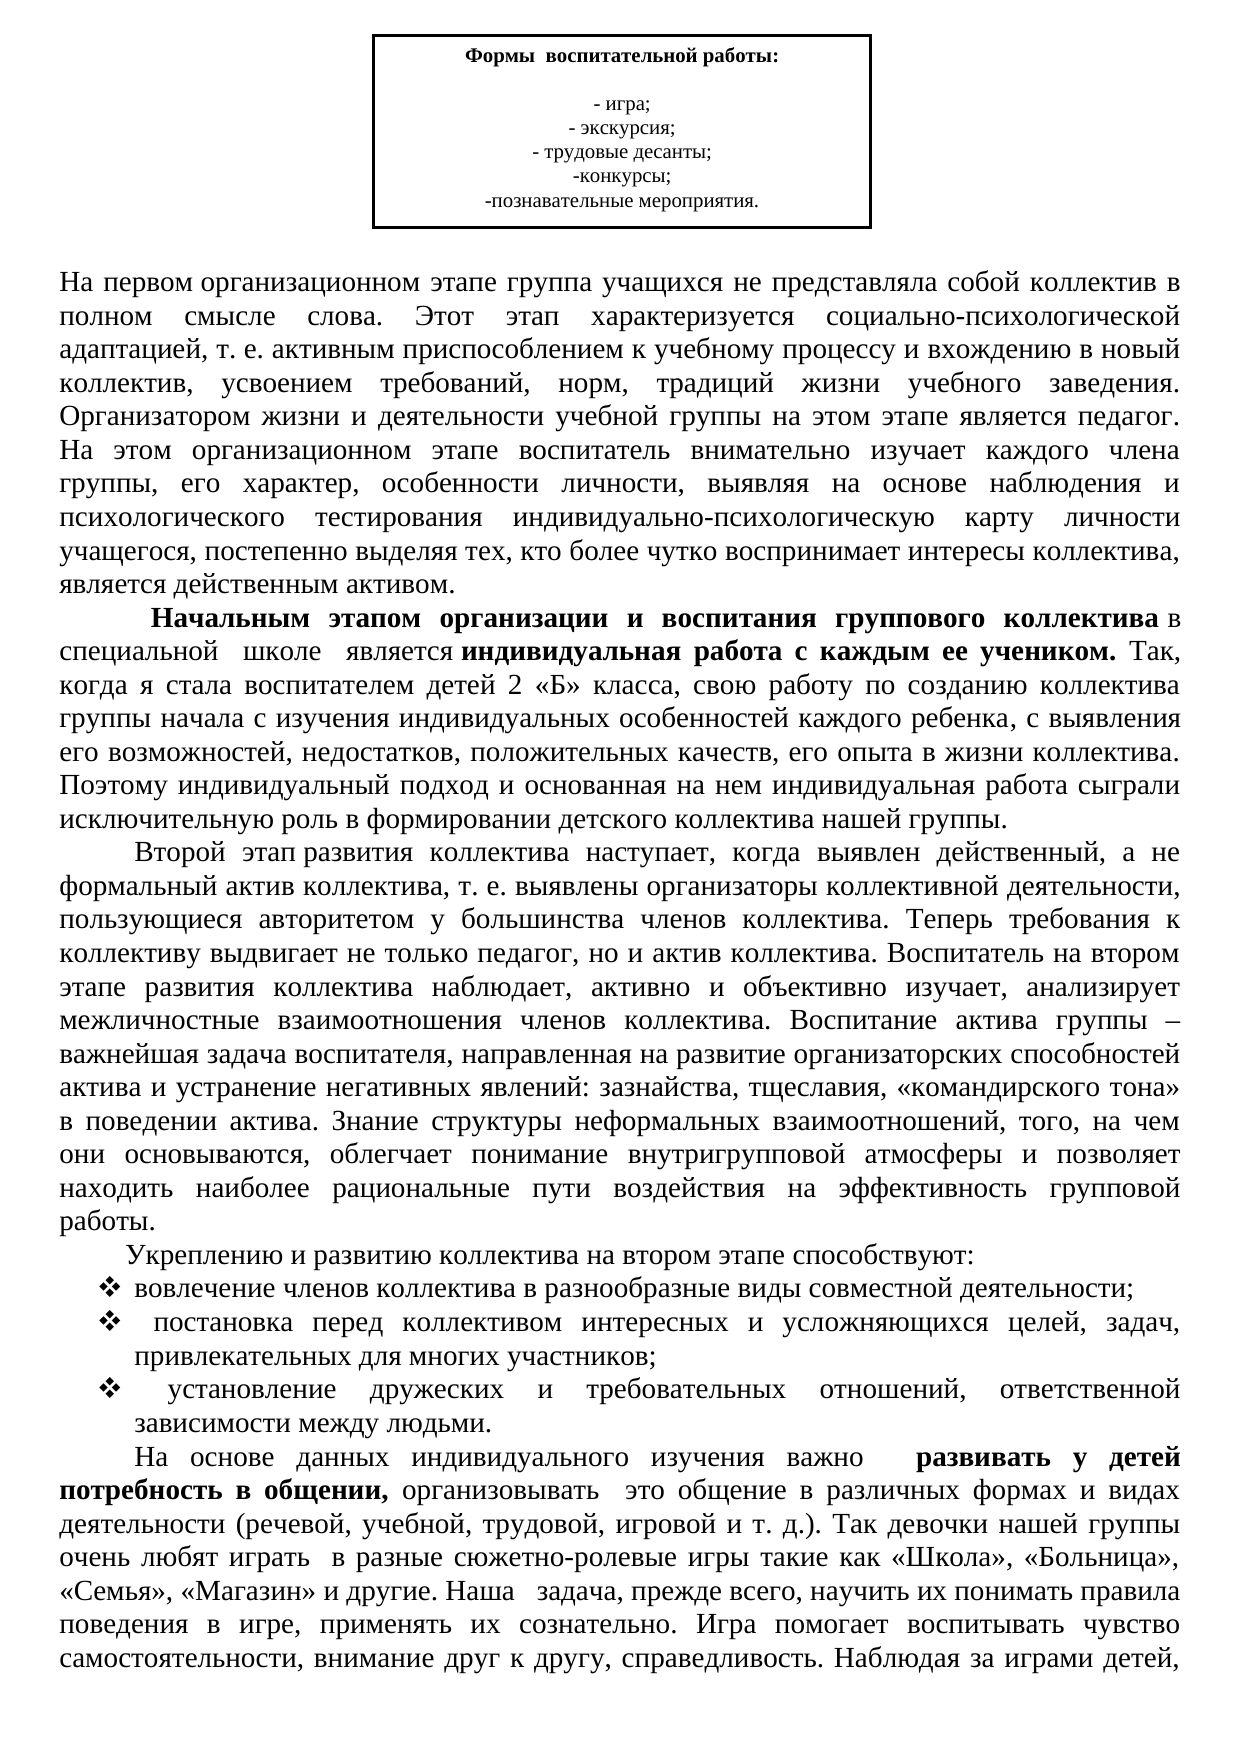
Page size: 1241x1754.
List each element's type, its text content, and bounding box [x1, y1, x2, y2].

text Укреплению и развитию коллектива на втором этапе способствуют: [59, 1237, 1181, 1271]
text На первом организационном этапе группа учащихся не представляла собой коллектив в полном смысле слова. Этот этап характеризуется социально-психологической адаптацией, т. е. активным приспособлением к учебному процессу и вхождению в новый коллектив, усвоением требований, норм, традиций жизни учебного заведения. Организатором жизни и деятельности учебной группы на этом этапе является педагог. На этом организационном этапе воспитатель внимательно изучает каждого члена группы, его характер, особенности личности, выявляя на основе наблюдения и психологического тестирования индивидуально-психологическую карту личности учащегося, постепенно выделяя тех, кто более чутко воспринимает интересы коллектива, является действенным активом. [59, 264, 1181, 600]
list вовлечение членов коллектива в разнообразные виды совместной деятельности; [97, 1271, 1181, 1304]
list установление дружеских и требовательных отношений, ответственной зависимости между людьми. [97, 1371, 1181, 1439]
list постановка перед коллективом интересных и усложняющихся целей, задач, привлекательных для многих участников; [97, 1304, 1181, 1371]
text Начальным этапом организации и воспитания группового коллектива в специальной школе является индивидуальная работа с каждым ее учеником. Так, когда я стала воспитателем детей 2 «Б» класса, свою работу по созданию коллектива группы начала с изучения индивидуальных особенностей каждого ребенка, с выявления его возможностей, недостатков, положительных качеств, его опыта в жизни коллектива. Поэтому индивидуальный подход и основанная на нем индивидуальная работа сыграли исключительную роль в формировании детского коллектива нашей группы. [59, 600, 1181, 834]
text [59, 1439, 1181, 1673]
text Второй этап развития коллектива наступает, когда выявлен действенный, а не формальный актив коллектива, т. е. выявлены организаторы коллективной деятельности, пользующиеся авторитетом у большинства членов коллектива. Теперь требования к коллективу выдвигает не только педагог, но и актив коллектива. Воспитатель на втором этапе развития коллектива наблюдает, активно и объективно изучает, анализирует межличностные взаимоотношения членов коллектива. Воспитание актива группы – важнейшая задача воспитателя, направленная на развитие организаторских способностей актива и устранение негативных явлений: зазнайства, тщеславия, «командирского тона» в поведении актива. Знание структуры неформальных взаимоотношений, того, на чем они основываются, облегчает понимание внутригрупповой атмосферы и позволяет находить наиболее рациональные пути воздействия на эффективность групповой работы. [59, 834, 1181, 1237]
